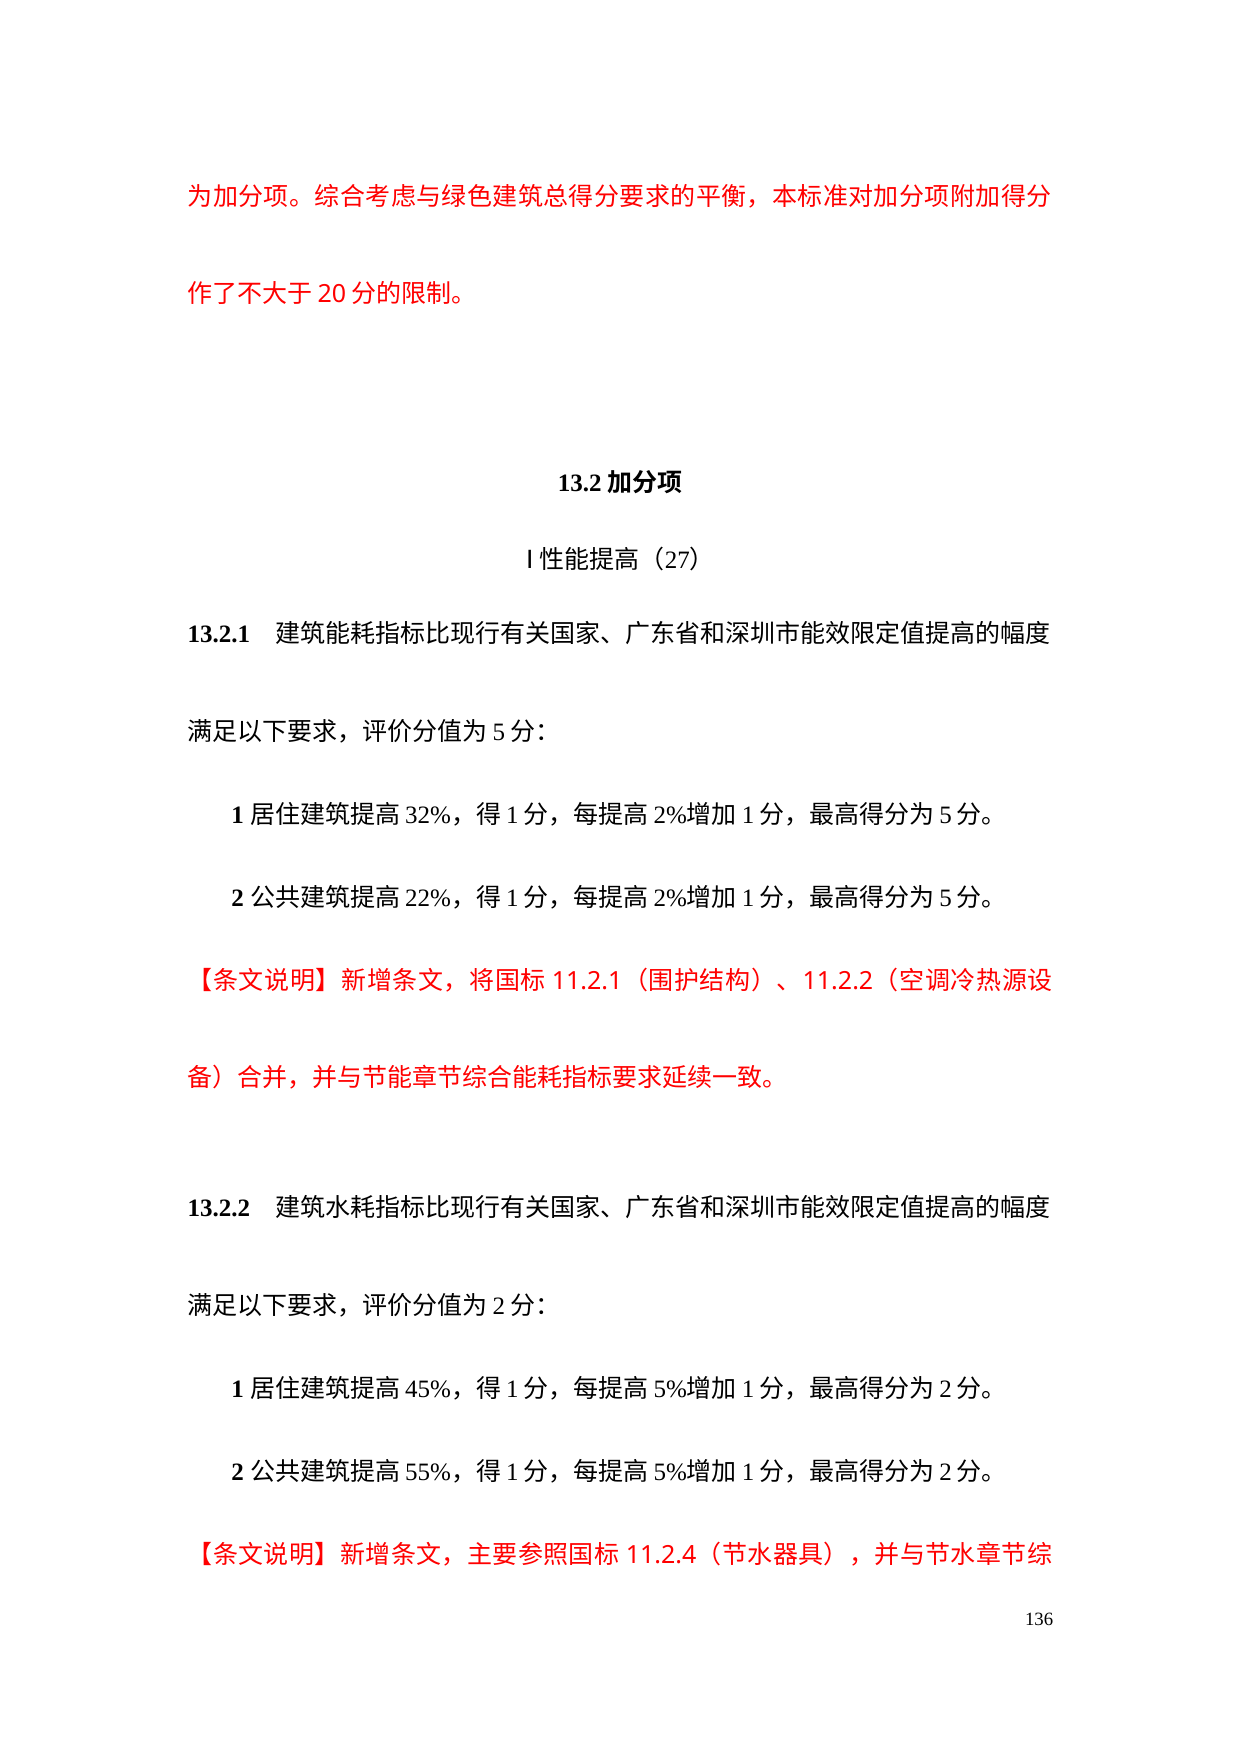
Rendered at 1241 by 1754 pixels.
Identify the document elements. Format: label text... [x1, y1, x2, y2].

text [187, 1520, 1053, 1585]
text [187, 162, 1053, 324]
text 1 居住建筑提高32%，得1分，每提高2%增加1分，最高得分为5分。 [231, 780, 1053, 845]
subtitle 13.2 加分项 [188, 448, 1053, 513]
text 1 居住建筑提高45%，得1分，每提高5%增加1分，最高得分为2分。 [231, 1354, 1053, 1419]
text Ⅰ 性能提高（27） [187, 525, 1053, 590]
text 【条文说明】新增条文，将国标11.2.1（围护结构）、11.2.2（空调冷热源设备）合并，并与节能章节综合能耗指标要求延续一致。 [187, 946, 1053, 1108]
text 2 公共建筑提高22%，得1分，每提高2%增加1分，最高得分为5分。 [231, 863, 1053, 928]
text 13.2.2 建筑水耗指标比现行有关国家、广东省和深圳市能效限定值提高的幅度满足以下要求，评价分值为2分： [187, 1173, 1053, 1336]
text 13.2.1 建筑能耗指标比现行有关国家、广东省和深圳市能效限定值提高的幅度满足以下要求，评价分值为5分： [187, 599, 1053, 762]
text 2 公共建筑提高55%，得1分，每提高5%增加1分，最高得分为2分。 [231, 1437, 1053, 1502]
